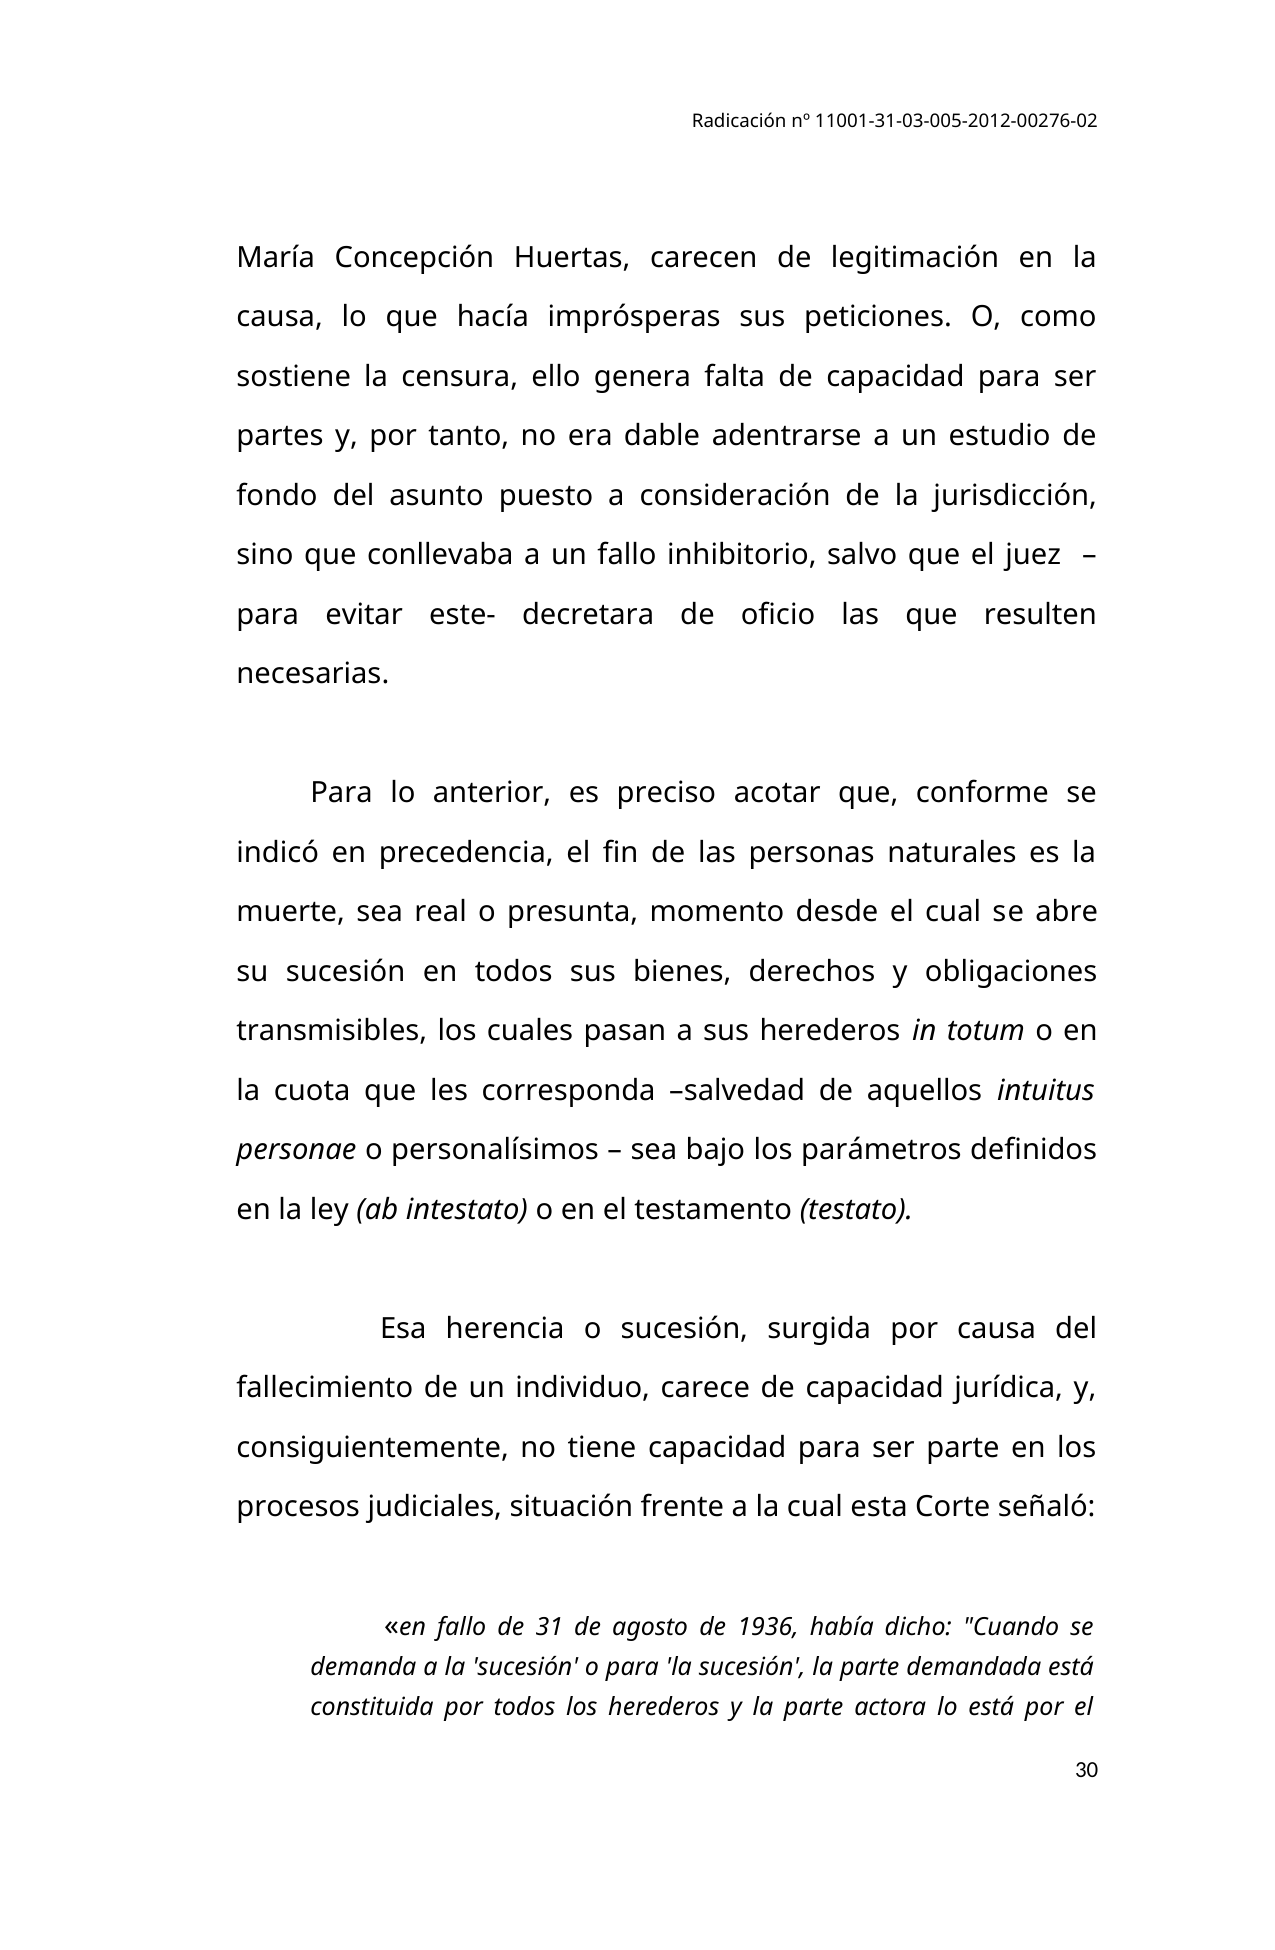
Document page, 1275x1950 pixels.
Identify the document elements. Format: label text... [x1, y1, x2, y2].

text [310, 1604, 1098, 1722]
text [236, 236, 1098, 692]
text Esa herencia o sucesión, surgida por causa del fallecimiento de un individuo, carece de capacidad jurídica, y, consiguientemente, no tiene capacidad para ser parte en los procesos judiciales, situación frente a la cual esta Corte señaló: [236, 1307, 1098, 1525]
text Para lo anterior, es preciso acotar que, conforme se indicó en precedencia, el fin de las personas naturales es la muerte, sea real o presunta, momento desde el cual se abre su sucesión en todos sus bienes, derechos y obligaciones transmisibles, los cuales pasan a sus herederos in totum o en la cuota que les corresponda –salvedad de aquellos intuitus personae o personalísimos – sea bajo los parámetros definidos en la ley (ab intestato) o en el testamento (testato). [236, 772, 1098, 1228]
